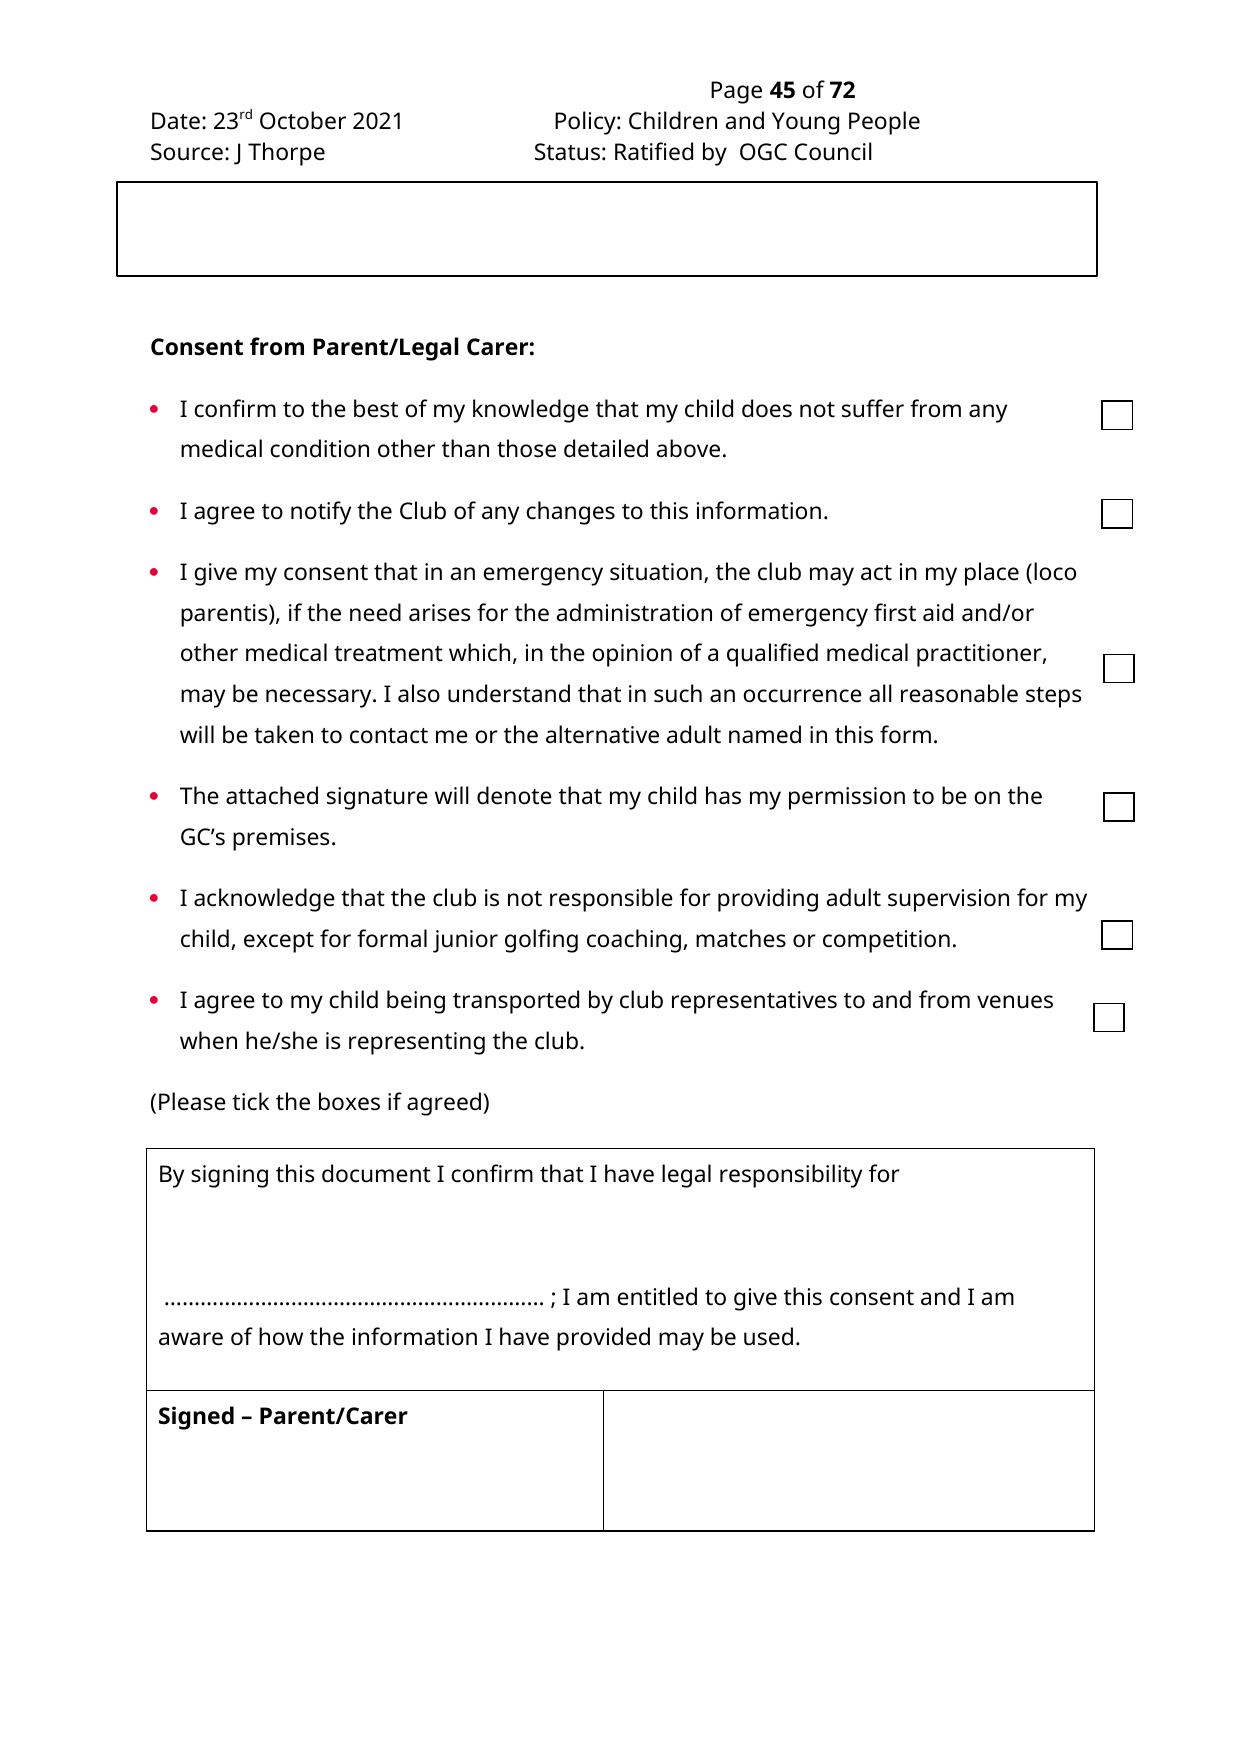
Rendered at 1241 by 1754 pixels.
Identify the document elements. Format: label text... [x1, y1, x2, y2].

list I acknowledge that the club is not responsible for providing adult supervision for my child, except for formal junior golfing coaching, matches or competition. [150, 882, 1090, 954]
table_header By signing this document I confirm that I have legal responsibility for ……………………………………………………… ; I am entitled to give this consent and I am aware of how the information I have provided may be used. [147, 1149, 1094, 1390]
list I give my consent that in an emergency situation, the club may act in my place (loco parentis), if the need arises for the administration of emergency first aid and/or other medical treatment which, in the opinion of a qualified medical practitioner, may be necessary. I also understand that in such an occurrence all reasonable steps will be taken to contact me or the alternative adult named in this form. [150, 556, 1090, 750]
table_cell [604, 1391, 1094, 1530]
table_cell Signed – Parent/Carer [147, 1391, 603, 1530]
text Consent from Parent/Legal Carer: [150, 290, 1090, 362]
list I agree to notify the Club of any changes to this information. [150, 494, 1090, 526]
list I agree to my child being transported by club representatives to and from venues when he/she is representing the club. [150, 984, 1090, 1056]
list I confirm to the best of my knowledge that my child does not suffer from any medical condition other than those detailed above. [150, 392, 1090, 464]
list The attached signature will denote that my child has my permission to be on the GC’s premises. [150, 780, 1090, 852]
text (Please tick the boxes if agreed) [150, 1086, 1090, 1117]
